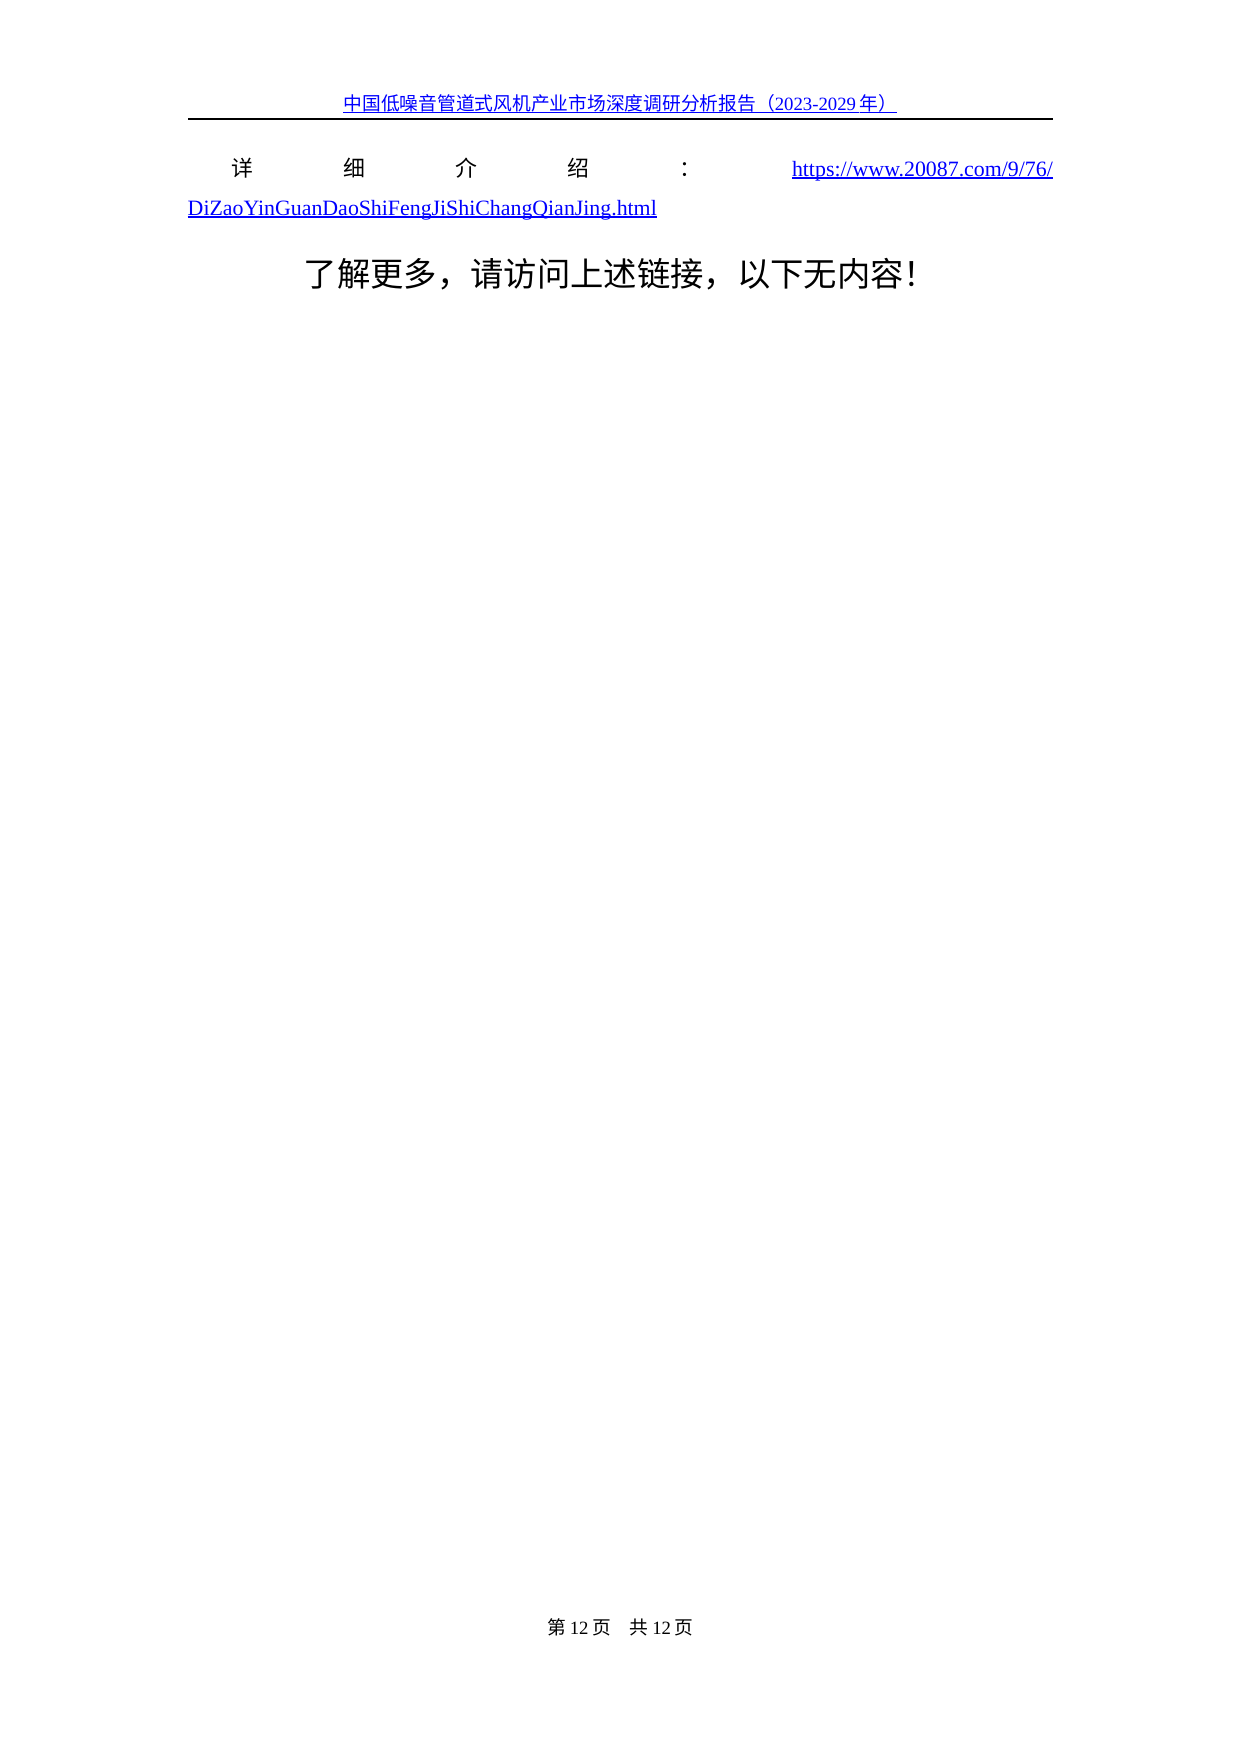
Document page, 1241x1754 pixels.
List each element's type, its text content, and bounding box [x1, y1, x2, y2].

text 详细介绍：https://www.20087.com/9/76/DiZaoYinGuanDaoShiFengJiShiChangQianJing.html [187, 150, 1053, 223]
title 了解更多，请访问上述链接，以下无内容！ [187, 239, 1053, 304]
